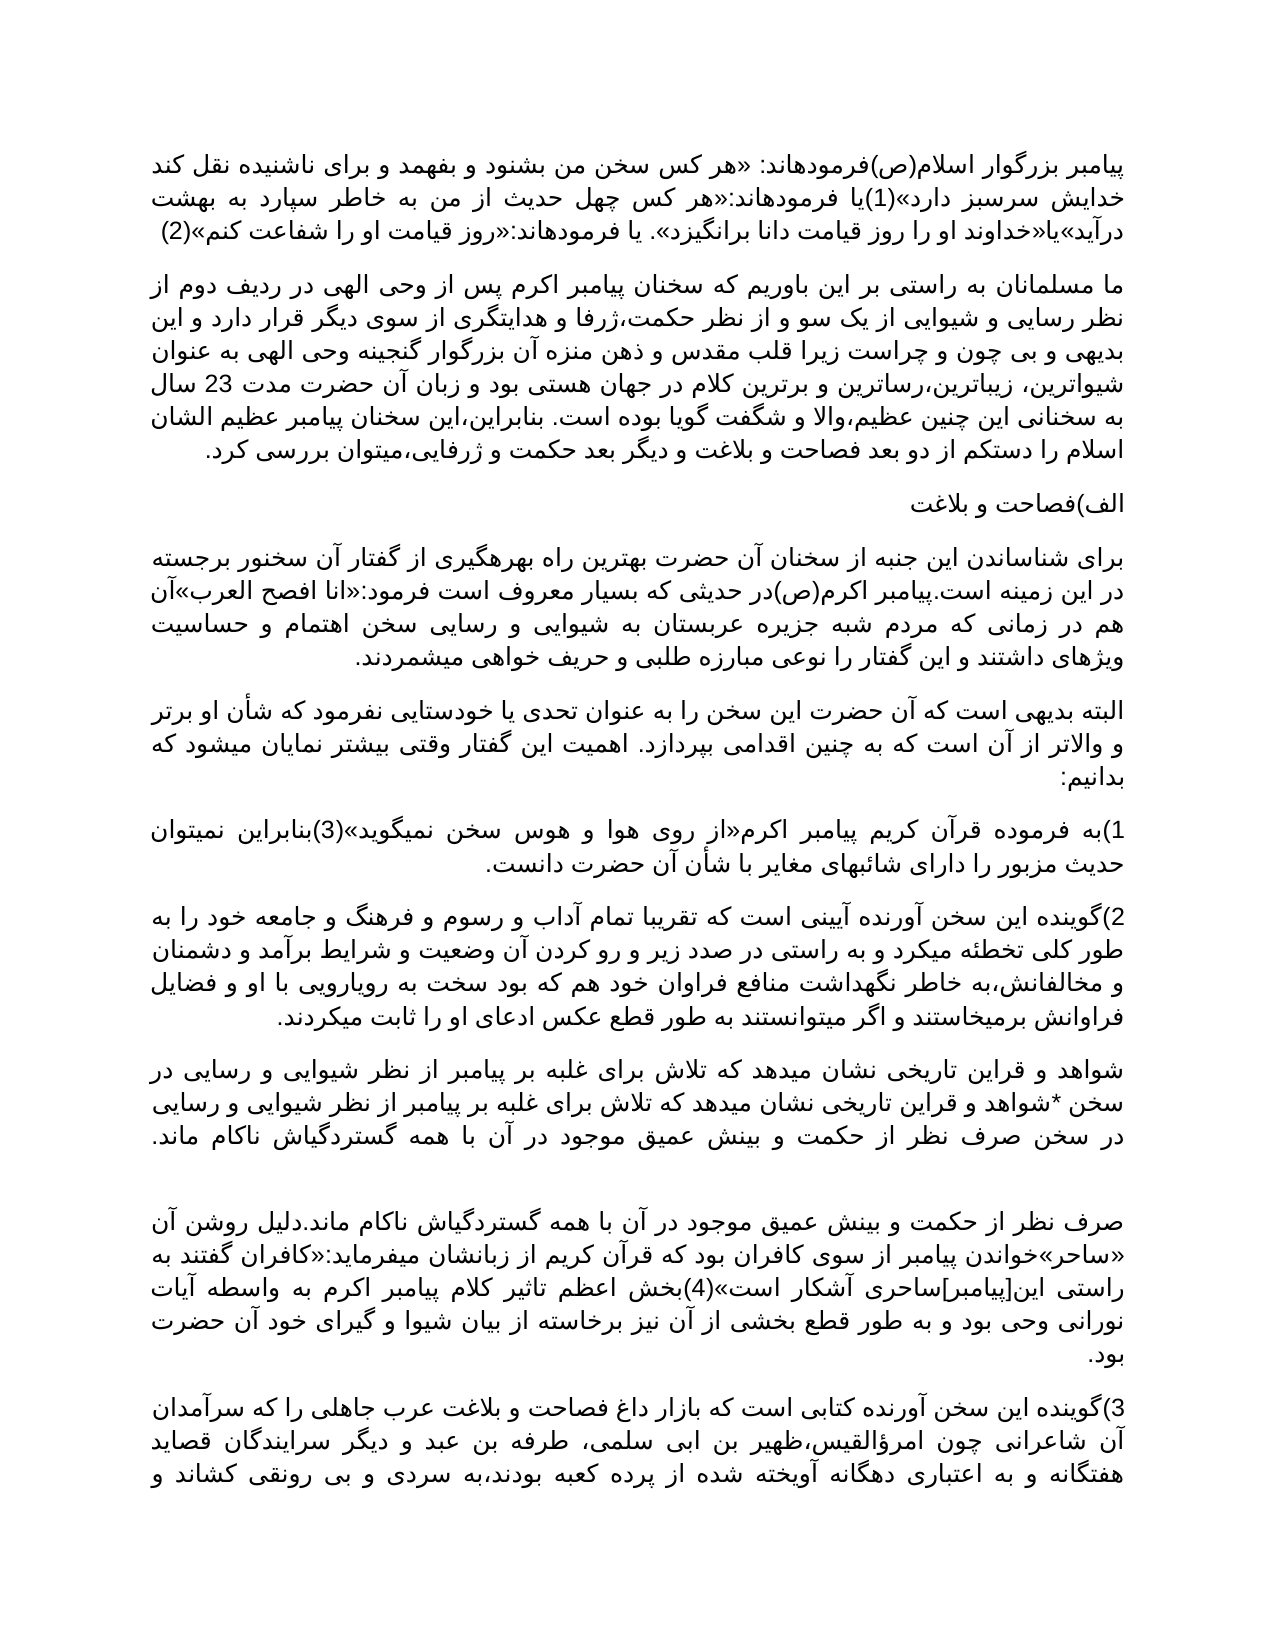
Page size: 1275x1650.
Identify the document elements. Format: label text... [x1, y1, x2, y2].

text 2)گوینده این سخن آورنده آیینی است که تقریبا تمام آداب و رسوم و فرهنگ و جامعه خود را به طور کلی تخطئه می‏کرد و به راستی در صدد زیر و رو کردن آن وضعیت و شرایط برآمد و دشمنان و مخالفانش،به خاطر نگه‏داشت منافع فراوان خود هم که بود سخت به رویارویی با او و فضایل‏ فراوانش برمی‏خاستند و اگر می‏توانستند به طور قطع عکس ادعای او را ثابت می‏کردند. [150, 902, 1125, 1030]
text 1)به فرموده قرآن کریم پیامبر اکرم«از روی‏ هوا و هوس سخن نمی‏گوید»(3)بنابراین نمی‏توان‏ حدیث مزبور را دارای شائبه‏ای مغایر با شأن آن‏ حضرت دانست. [150, 816, 1125, 877]
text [150, 1393, 1125, 1488]
text ما مسلمانان به راستی بر این باوریم که سخنان‏ پیامبر اکرم پس از وحی الهی در ردیف دوم از نظر رسایی و شیوایی از یک سو و از نظر حکمت،ژرفا و هدایتگری از سوی دیگر قرار دارد و این بدیهی و بی چون و چراست زیرا قلب مقدس و ذهن منزه آن‏ بزرگوار گنجینه وحی الهی به عنوان شیواترین، زیباترین،رساترین و برترین کلام در جهان هستی‏ بود و زبان آن حضرت مدت 23 سال به سخنانی‏ این چنین عظیم،والا و شگفت گویا بوده است. بنابراین،این سخنان پیامبر عظیم الشان اسلام را دستکم از دو بعد فصاحت و بلاغت و دیگر بعد حکمت و ژرفایی،می‏توان بررسی کرد. [150, 270, 1125, 464]
text برای شناساندن این جنبه از سخنان آن حضرت‏ بهترین راه بهره‏گیری از گفتار آن سخنور برجسته‏ در این زمینه است.پیامبر اکرم(ص)در حدیثی که‏ بسیار معروف است فرمود:«انا افصح العرب»آن‏ هم در زمانی که مردم شبه جزیره عربستان به شیوایی‏ و رسایی سخن اهتمام و حساسیت ویژه‏ای داشتند و این گفتار را نوعی مبارزه طلبی و حریف خواهی‏ می‏شمردند. [150, 543, 1125, 671]
text البته بدیهی است که آن حضرت این سخن را به‏ عنوان تحدی یا خودستایی نفرمود که شأن او برتر و والاتر از آن است که به چنین اقدامی بپردازد. اهمیت این گفتار وقتی بیشتر نمایان می‏شود که‏ بدانیم: [150, 696, 1125, 790]
text شواهد و قراین تاریخی نشان می‏دهد که تلاش‏ برای غلبه بر پیامبر از نظر شیوایی و رسایی در سخن‏ *شواهد و قراین تاریخی‏ نشان می‏دهد که تلاش برای غلبه‏ بر پیامبر از نظر شیوایی و رسایی در سخن صرف نظر از حکمت و بینش عمیق موجود در آن با همه گستردگی‏اش ناکام‏ ماند. [150, 1055, 1125, 1182]
text پیامبر بزرگوار اسلام(ص)فرموده‏اند: «هر کس سخن من بشنود و بفهمد و برای ناشنیده‏ نقل کند خدایش سرسبز دارد»(1)یا فرموده‏اند:«هر کس چهل حدیث از من به خاطر سپارد به بهشت‏ درآید»یا«خداوند او را روز قیامت دانا برانگیزد». یا فرموده‏اند:«روز قیامت او را شفاعت کنم»(2) [150, 150, 1125, 245]
text الف)فصاحت و بلاغت [150, 489, 1125, 518]
text صرف نظر از حکمت و بینش عمیق موجود در آن با همه گستردگی‏اش ناکام ماند.دلیل روشن آن‏ «ساحر»خواندن پیامبر از سوی کافران بود که قرآن‏ کریم از زبانشان می‏فرماید:«کافران گفتند به راستی‏ این‏[پیامبر]ساحری آشکار است»(4)بخش اعظم‏ تاثیر کلام پیامبر اکرم به واسطه آیات نورانی وحی‏ بود و به طور قطع بخشی از آن نیز برخاسته از بیان‏ شیوا و گیرای خود آن حضرت بود. [150, 1207, 1125, 1368]
